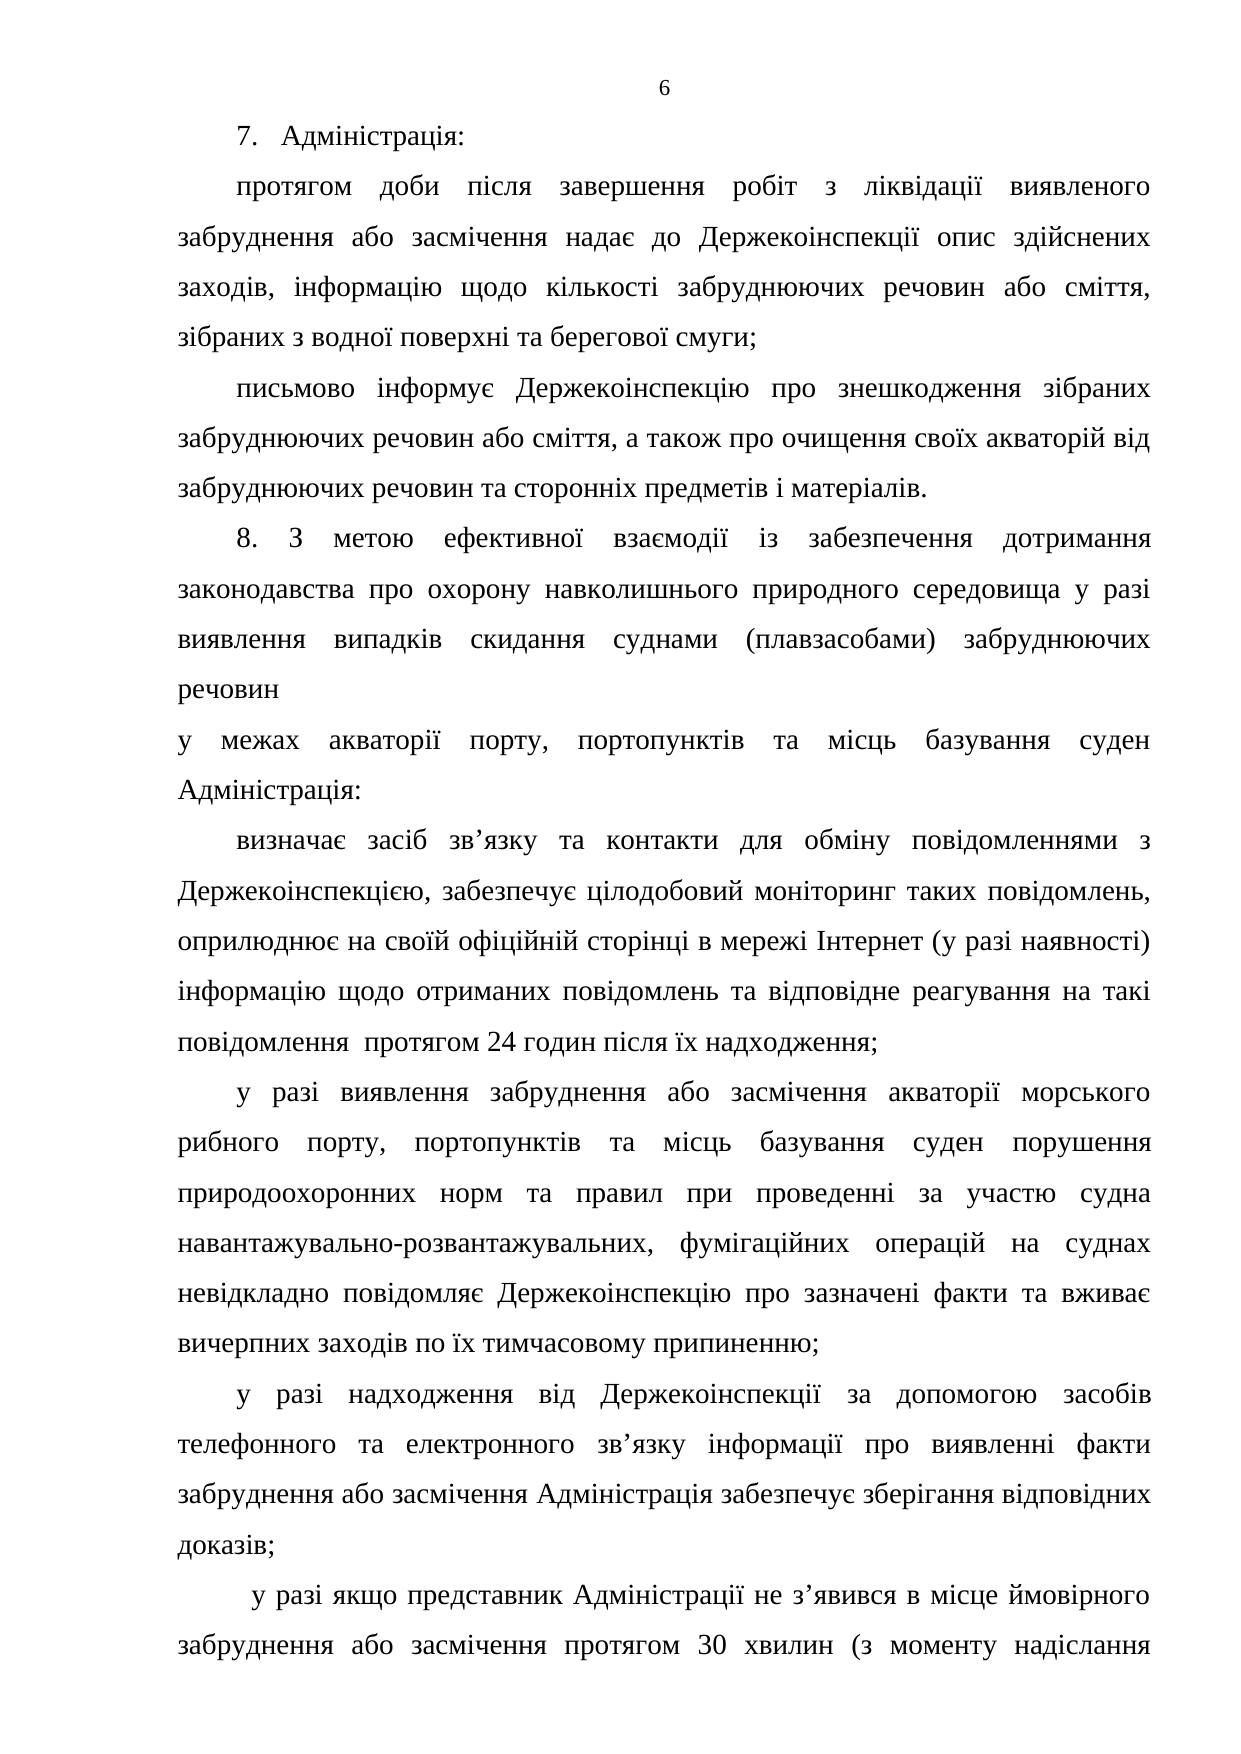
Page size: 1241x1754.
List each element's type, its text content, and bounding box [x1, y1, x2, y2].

text у разі надходження від Держекоінспекції за допомогою засобів телефонного та електронного зв’язку інформації про виявленні факти забруднення або засмічення Адміністрація забезпечує зберігання відповідних доказів; [177, 1376, 1152, 1560]
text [177, 1577, 1152, 1661]
text у разі виявлення забруднення або засмічення акваторії морського рибного порту, портопунктів та місць базування суден порушення природоохоронних норм та правил при проведенні за участю судна навантажувально-розвантажувальних, фумігаційних операцій на суднах невідкладно повідомляє Держекоінспекцію про зазначені факти та вживає вичерпних заходів по їх тимчасовому припиненню; [177, 1074, 1152, 1359]
text визначає засіб зв’язку та контакти для обміну повідомленнями з Держекоінспекцією, забезпечує цілодобовий моніторинг таких повідомлень, оприлюднює на своїй офіційній сторінці в мережі Інтернет (у разі наявності) інформацію щодо отриманих повідомлень та відповідне реагування на такі повідомлення протягом 24 годин після їх надходження; [177, 822, 1152, 1057]
text письмово інформує Держекоінспекцію про знешкодження зібраних забруднюючих речовин або сміття, а також про очищення своїх акваторій від забруднюючих речовин та сторонніх предметів і матеріалів. [177, 370, 1152, 504]
text 8. З метою ефективної взаємодії із забезпечення дотримання законодавства про охорону навколишнього природного середовища у разі виявлення випадків скидання суднами (плавзасобами) забруднюючих речовин у межах акваторії порту, портопунктів та місць базування суден Адміністрація: [177, 521, 1152, 806]
text протягом доби після завершення робіт з ліквідації виявленого забруднення або засмічення надає до Держекоінспекції опис здійснених заходів, інформацію щодо кількості забруднюючих речовин або сміття, зібраних з водної поверхні та берегової смуги; [177, 168, 1152, 353]
text 7. Адміністрація: [177, 118, 1152, 152]
